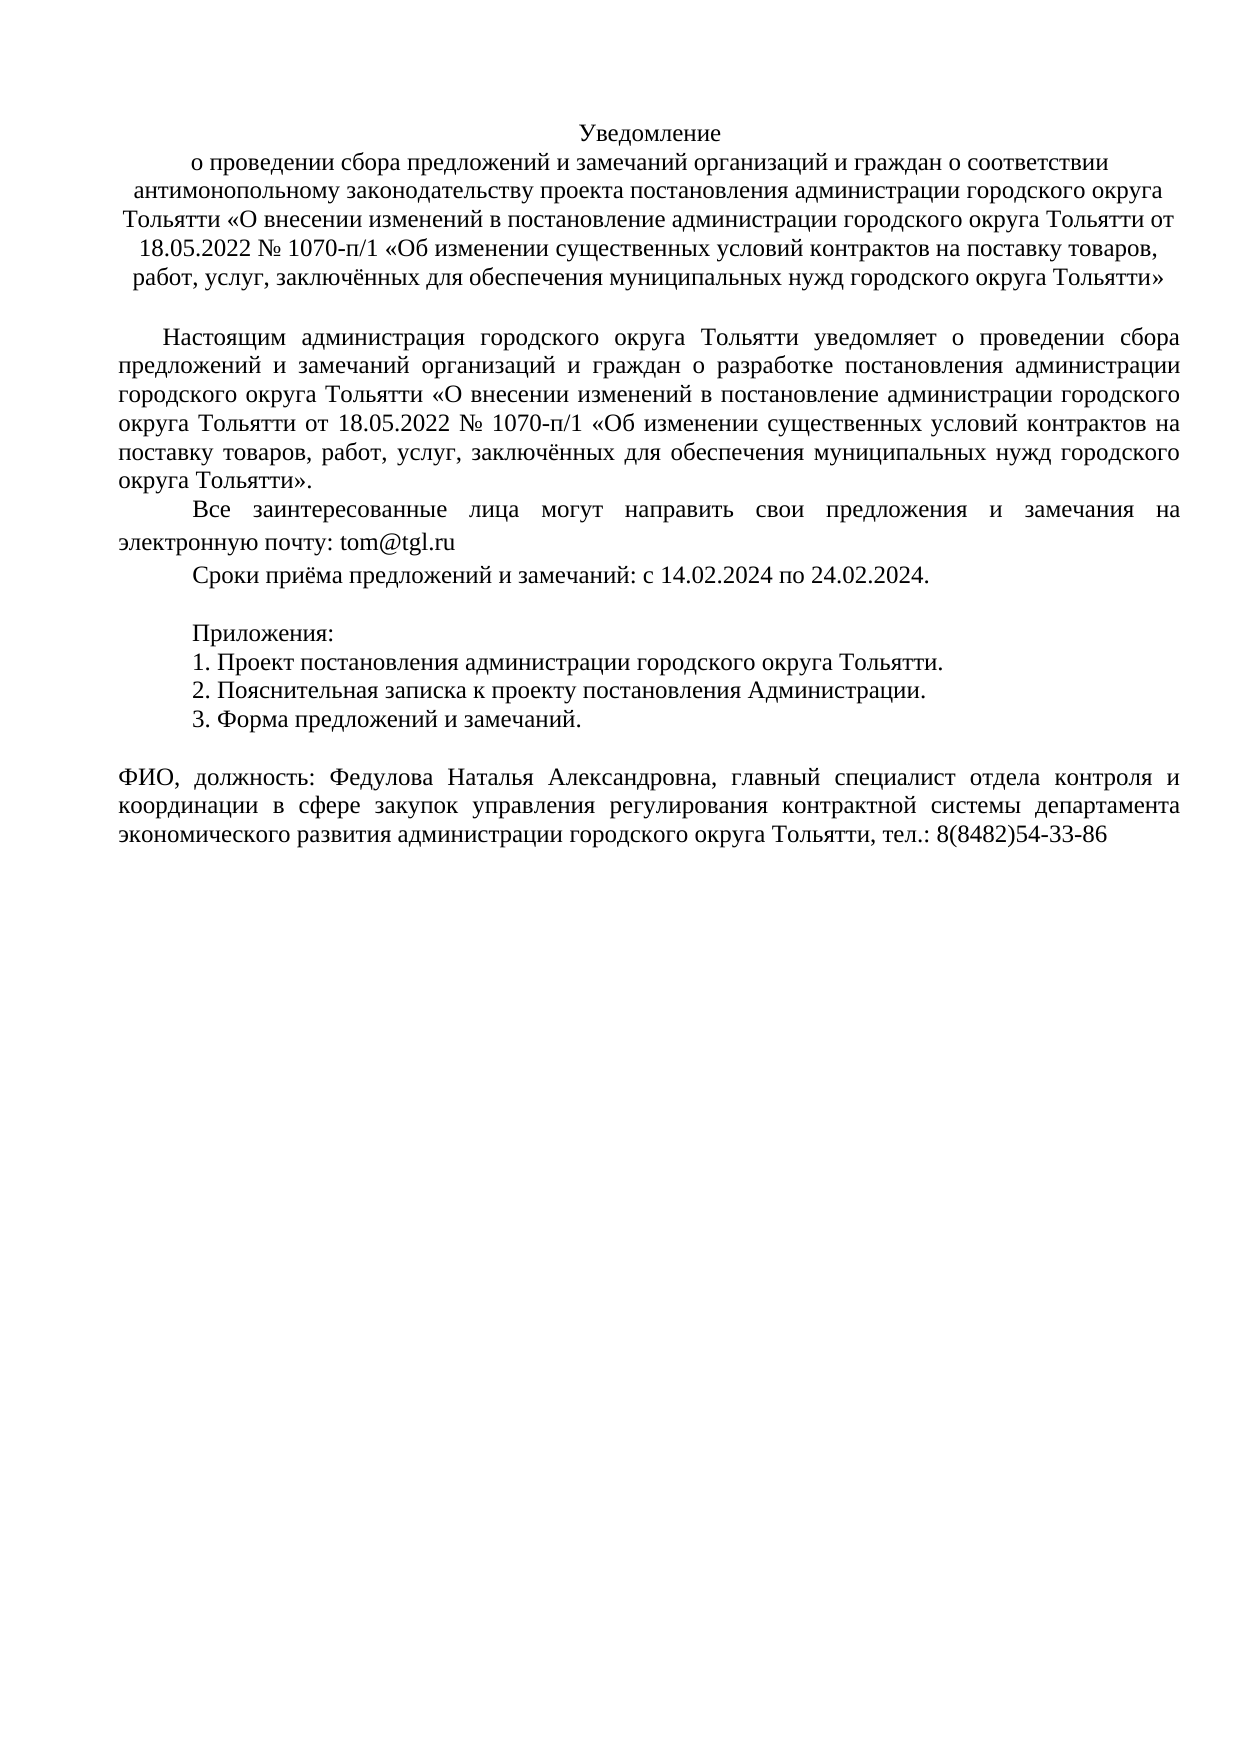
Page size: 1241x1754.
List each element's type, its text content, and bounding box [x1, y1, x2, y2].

text Уведомление [118, 118, 1181, 147]
text ФИО, должность: Федулова Наталья Александровна, главный специалист отдела контроля и координации в сфере закупок управления регулирования контрактной системы департамента экономического развития администрации городского округа Тольятти, тел.: 8(8482)54-33-86 [118, 762, 1181, 848]
text 2. Пояснительная записка к проекту постановления Администрации. [118, 675, 1181, 704]
text 3. Форма предложений и замечаний. [118, 704, 1181, 733]
text Все заинтересованные лица могут направить свои предложения и замечания на электронную почту: tom@tgl.ru [118, 494, 1181, 556]
text о проведении сбора предложений и замечаний организаций и граждан о соответствии антимонопольному законодательству проекта постановления администрации городского округа Тольятти «О внесении изменений в постановление администрации городского округа Тольятти от 18.05.2022 № 1070-п/1 «Об изменении существенных условий контрактов на поставку товаров, работ, услуг, заключённых для обеспечения муниципальных нужд городского округа Тольятти» [115, 147, 1181, 291]
text Приложения: [118, 618, 1181, 647]
title Настоящим администрация городского округа Тольятти уведомляет о проведении сбора предложений и замечаний организаций и граждан о разработке постановления администрации городского округа Тольятти «О внесении изменений в постановление администрации городского округа Тольятти от 18.05.2022 № 1070-п/1 «Об изменении существенных условий контрактов на поставку товаров, работ, услуг, заключённых для обеспечения муниципальных нужд городского округа Тольятти». [118, 322, 1181, 494]
text Сроки приёма предложений и замечаний: с 14.02.2024 по 24.02.2024. [118, 560, 1181, 589]
text 1. Проект постановления администрации городского округа Тольятти. [118, 647, 1181, 675]
